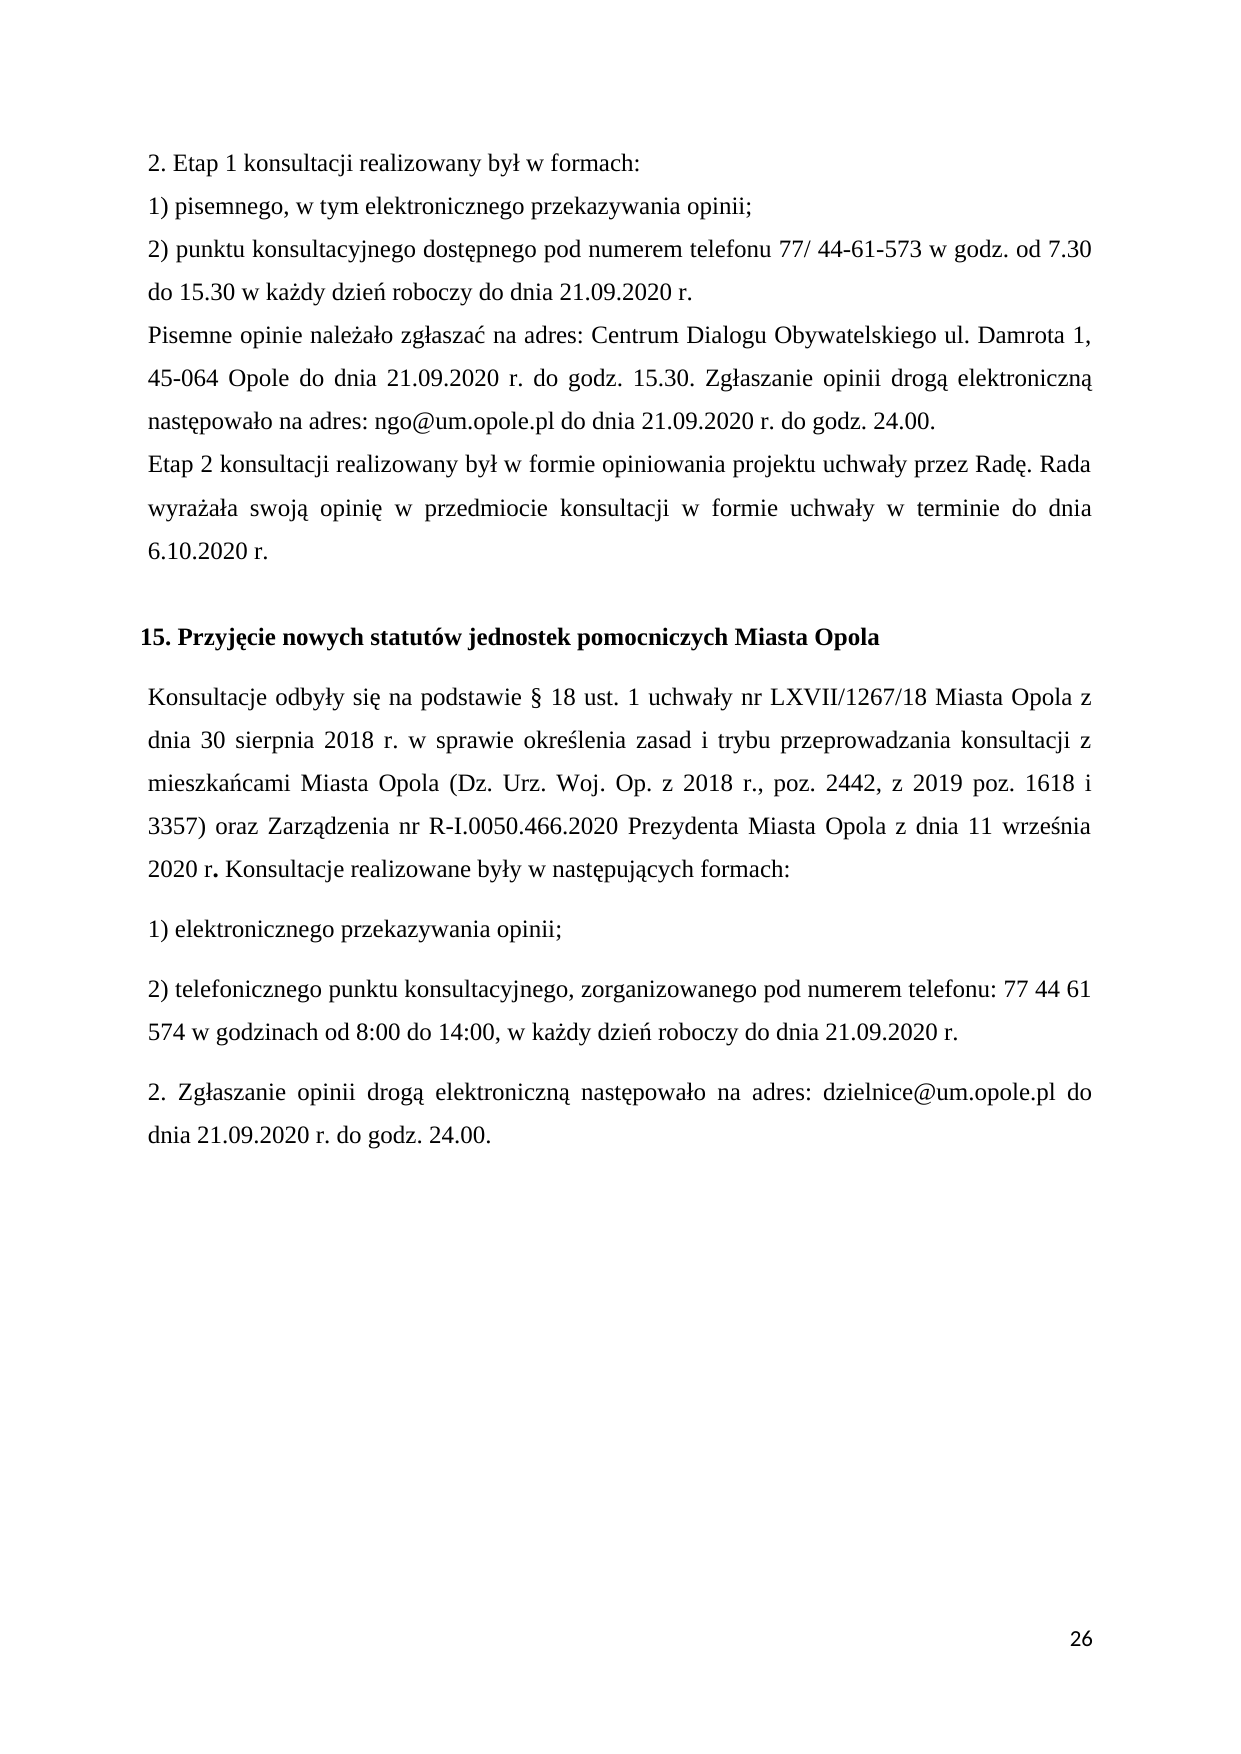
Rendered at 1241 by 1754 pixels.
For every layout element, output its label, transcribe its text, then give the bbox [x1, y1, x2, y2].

text 1) elektronicznego przekazywania opinii; [148, 914, 1093, 943]
text Konsultacje odbyły się na podstawie § 18 ust. 1 uchwały nr LXVII/1267/18 Miasta Opola z dnia 30 sierpnia 2018 r. w sprawie określenia zasad i trybu przeprowadzania konsultacji z mieszkańcami Miasta Opola (Dz. Urz. Woj. Op. z 2018 r., poz. 2442, z 2019 poz. 1618 i 3357) oraz Zarządzenia nr R-I.0050.466.2020 Prezydenta Miasta Opola z dnia 11 września 2020 r. Konsultacje realizowane były w następujących formach: [148, 682, 1093, 883]
list 2) punktu konsultacyjnego dostępnego pod numerem telefonu 77/ 44-61-573 w godz. od 7.30 do 15.30 w każdy dzień roboczy do dnia 21.09.2020 r. [148, 234, 1093, 306]
list 2. Etap 1 konsultacji realizowany był w formach: [148, 148, 1093, 176]
text 2. Zgłaszanie opinii drogą elektroniczną następowało na adres: dzielnice@um.opole.pl do dnia 21.09.2020 r. do godz. 24.00. [148, 1077, 1093, 1149]
text 2) telefonicznego punktu konsultacyjnego, zorganizowanego pod numerem telefonu: 77 44 61 574 w godzinach od 8:00 do 14:00, w każdy dzień roboczy do dnia 21.09.2020 r. [148, 974, 1093, 1046]
list Przyjęcie nowych statutów jednostek pomocniczych Miasta Opola [140, 622, 1093, 651]
list Pisemne opinie należało zgłaszać na adres: Centrum Dialogu Obywatelskiego ul. Damrota 1, 45-064 Opole do dnia 21.09.2020 r. do godz. 15.30. Zgłaszanie opinii drogą elektroniczną następowało na adres: ngo@um.opole.pl do dnia 21.09.2020 r. do godz. 24.00. [148, 320, 1093, 435]
list 1) pisemnego, w tym elektronicznego przekazywania opinii; [148, 191, 1093, 219]
list Etap 2 konsultacji realizowany był w formie opiniowania projektu uchwały przez Radę. Rada wyrażała swoją opinię w przedmiocie konsultacji w formie uchwały w terminie do dnia 6.10.2020 r. [148, 449, 1093, 564]
